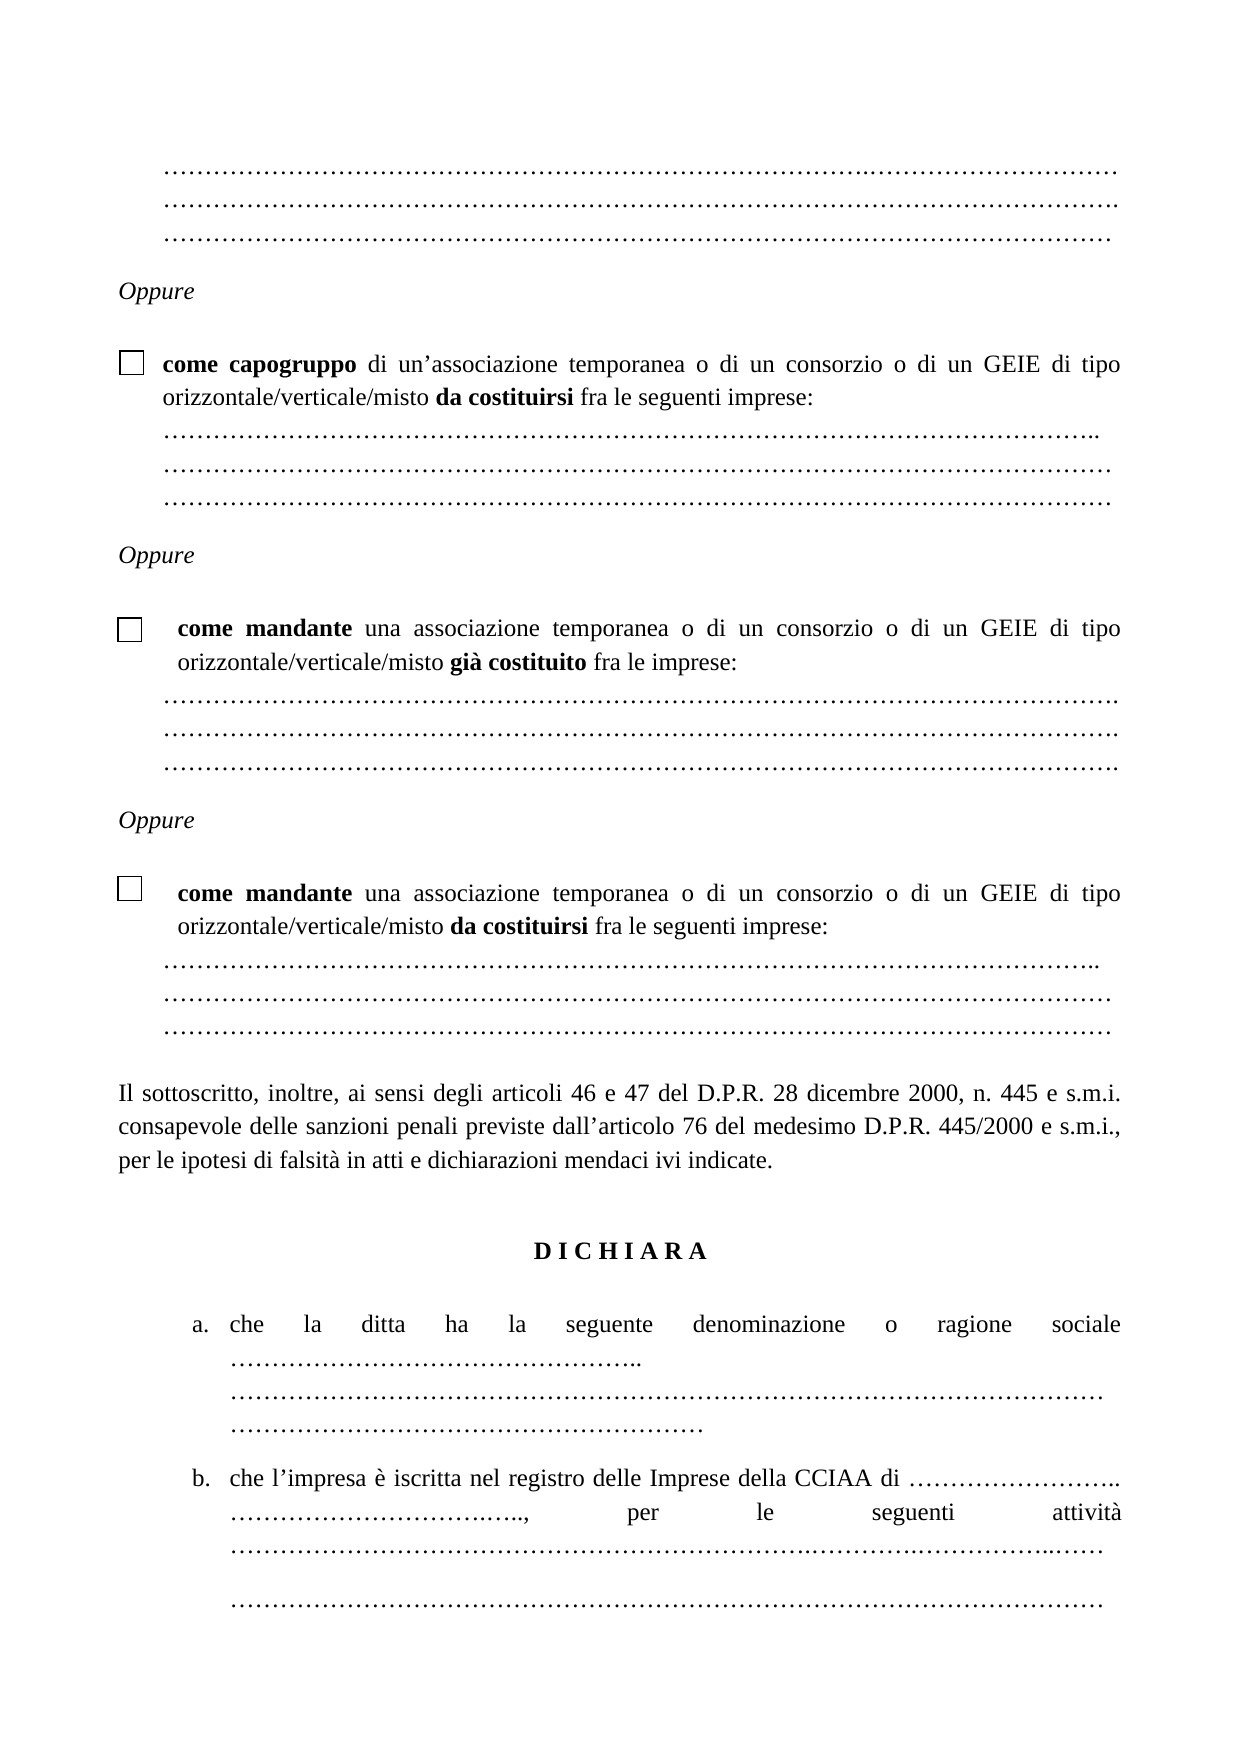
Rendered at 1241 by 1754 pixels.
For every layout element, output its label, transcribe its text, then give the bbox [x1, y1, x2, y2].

text …………………………………………………………………………………………………… [162, 446, 1122, 479]
text ………………………………………………………………………….………………………… [162, 148, 1122, 181]
text Oppure [118, 802, 1122, 835]
text come mandante una associazione temporanea o di un consorzio o di un GEIE di tipo orizzontale/verticale/misto da costituirsi fra le seguenti imprese: [177, 875, 1122, 941]
text ………………………………………………………………………………………………….. [162, 412, 1122, 446]
text Oppure [118, 273, 1122, 306]
text ……………………………………………………………………………………………………. [162, 743, 1122, 777]
text D I C H I A R A [118, 1233, 1122, 1266]
list che l’impresa è iscritta nel registro delle Imprese della CCIAA di ……………………..………………………….….., per le seguenti attività …………………………………………………………….………….……………..…… [192, 1460, 1122, 1560]
text come capogruppo di un’associazione temporanea o di un consorzio o di un GEIE di tipo orizzontale/verticale/misto da costituirsi fra le seguenti imprese: [162, 346, 1122, 412]
text ……………………………………………………………………………………………………. [162, 677, 1122, 710]
text …………………………………………………………………………………………………… [162, 479, 1122, 512]
text ……………………………………………………………………………………………………. [162, 181, 1122, 214]
text ………………………………………………………………………………………………….. [162, 941, 1122, 975]
text Il sottoscritto, inoltre, ai sensi degli articoli 46 e 47 del D.P.R. 28 dicembre 2000, n. 445 e s.m.i. consapevole delle sanzioni penali previste dall’articolo 76 del medesimo D.P.R. 445/2000 e s.m.i., per le ipotesi di falsità in atti e dichiarazioni mendaci ivi indicate. [118, 1075, 1122, 1175]
text come mandante una associazione temporanea o di un consorzio o di un GEIE di tipo orizzontale/verticale/misto già costituito fra le imprese: [177, 610, 1122, 677]
text …………………………………………………………………………………………………… [162, 214, 1122, 248]
text ……………………………………………………………………………………………………. [162, 710, 1122, 743]
list che la ditta ha la seguente denominazione o ragione sociale …………………………………………..……………………………………………………………………………………………………………………………………………… [192, 1306, 1122, 1439]
text Oppure [118, 537, 1122, 571]
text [229, 1581, 1122, 1614]
text ………………………………………………………………………………………………………………………………………………………………………………………………………… [162, 975, 1122, 1041]
